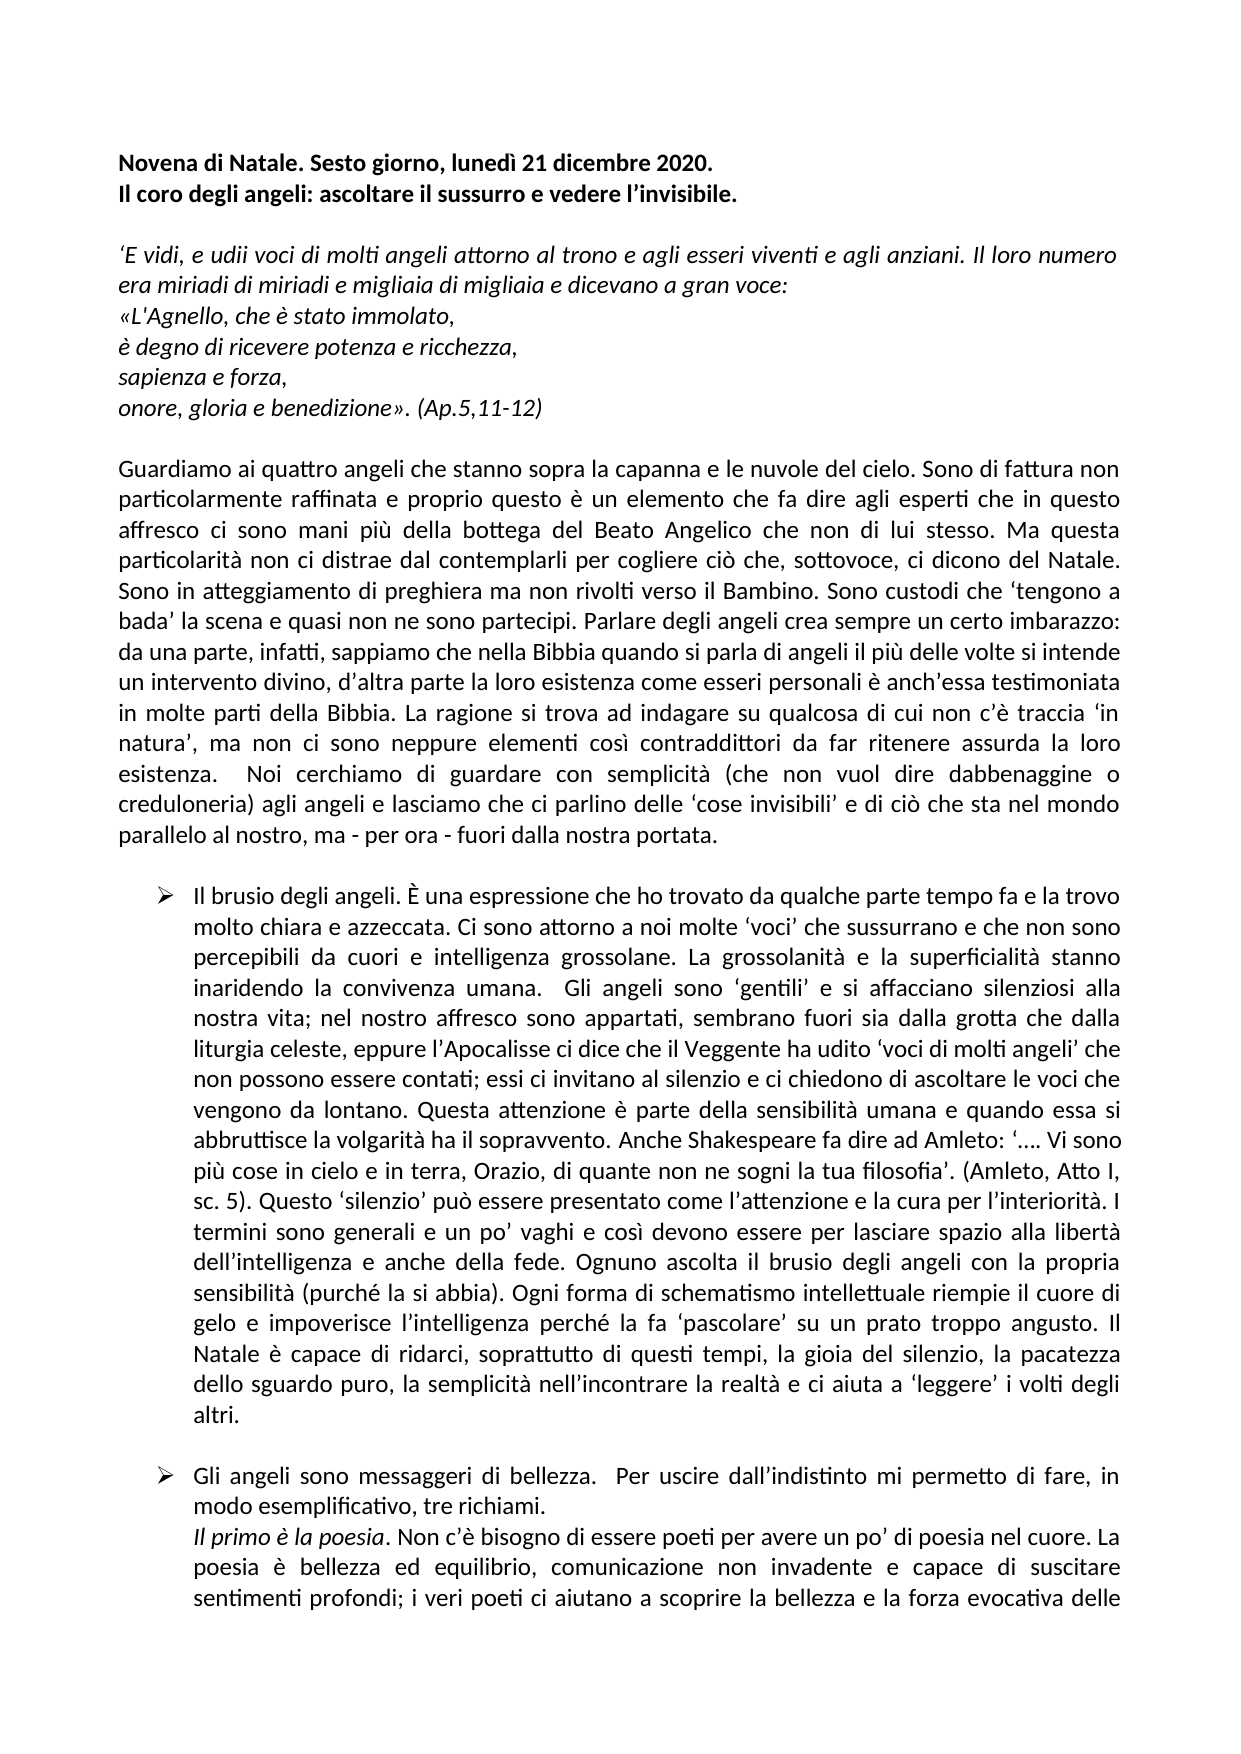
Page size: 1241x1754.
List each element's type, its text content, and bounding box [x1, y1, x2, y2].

text onore, gloria e benedizione». (Ap.5,11-12) [118, 392, 1122, 422]
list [193, 1521, 1122, 1613]
text Guardiamo ai quattro angeli che stanno sopra la capanna e le nuvole del cielo. Sono di fattura non particolarmente raffinata e proprio questo è un elemento che fa dire agli esperti che in questo affresco ci sono mani più della bottega del Beato Angelico che non di lui stesso. Ma questa particolarità non ci distrae dal contemplarli per cogliere ciò che, sottovoce, ci dicono del Natale. Sono in atteggiamento di preghiera ma non rivolti verso il Bambino. Sono custodi che ‘tengono a bada’ la scena e quasi non ne sono partecipi. Parlare degli angeli crea sempre un certo imbarazzo: da una parte, infatti, sappiamo che nella Bibbia quando si parla di angeli il più delle volte si intende un intervento divino, d’altra parte la loro esistenza come esseri personali è anch’essa testimoniata in molte parti della Bibbia. La ragione si trova ad indagare su qualcosa di cui non c’è traccia ‘in natura’, ma non ci sono neppure elementi così contraddittori da far ritenere assurda la loro esistenza. Noi cerchiamo di guardare con semplicità (che non vuol dire dabbenaggine o creduloneria) agli angeli e lasciamo che ci parlino delle ‘cose invisibili’ e di ciò che sta nel mondo parallelo al nostro, ma - per ora - fuori dalla nostra portata. [118, 453, 1122, 849]
text Il coro degli angeli: ascoltare il sussurro e vedere l’invisibile. [118, 178, 1122, 209]
text ‘E vidi, e udii voci di molti angeli attorno al trono e agli esseri viventi e agli anziani. Il loro numero era miriadi di miriadi e migliaia di migliaia e dicevano a gran voce: [118, 239, 1122, 300]
text «L'Agnello, che è stato immolato, [118, 300, 1122, 331]
text è degno di ricevere potenza e ricchezza, [118, 331, 1122, 361]
text sapienza e forza, [118, 361, 1122, 392]
list Il brusio degli angeli. È una espressione che ho trovato da qualche parte tempo fa e la trovo molto chiara e azzeccata. Ci sono attorno a noi molte ‘voci’ che sussurrano e che non sono percepibili da cuori e intelligenza grossolane. La grossolanità e la superficialità stanno inaridendo la convivenza umana. Gli angeli sono ‘gentili’ e si affacciano silenziosi alla nostra vita; nel nostro affresco sono appartati, sembrano fuori sia dalla grotta che dalla liturgia celeste, eppure l’Apocalisse ci dice che il Veggente ha udito ‘voci di molti angeli’ che non possono essere contati; essi ci invitano al silenzio e ci chiedono di ascoltare le voci che vengono da lontano. Questa attenzione è parte della sensibilità umana e quando essa si abbruttisce la volgarità ha il sopravvento. Anche Shakespeare fa dire ad Amleto: ‘…. Vi sono più cose in cielo e in terra, Orazio, di quante non ne sogni la tua filosofia’. (Amleto, Atto I, sc. 5). Questo ‘silenzio’ può essere presentato come l’attenzione e la cura per l’interiorità. I termini sono generali e un po’ vaghi e così devono essere per lasciare spazio alla libertà dell’intelligenza e anche della fede. Ognuno ascolta il brusio degli angeli con la propria sensibilità (purché la si abbia). Ogni forma di schematismo intellettuale riempie il cuore di gelo e impoverisce l’intelligenza perché la fa ‘pascolare’ su un prato troppo angusto. Il Natale è capace di ridarci, soprattutto di questi tempi, la gioia del silenzio, la pacatezza dello sguardo puro, la semplicità nell’incontrare la realtà e ci aiuta a ‘leggere’ i volti degli altri. [156, 880, 1122, 1429]
text Novena di Natale. Sesto giorno, lunedì 21 dicembre 2020. [118, 148, 1122, 178]
list Gli angeli sono messaggeri di bellezza. Per uscire dall’indistinto mi permetto di fare, in modo esemplificativo, tre richiami. [156, 1460, 1122, 1521]
